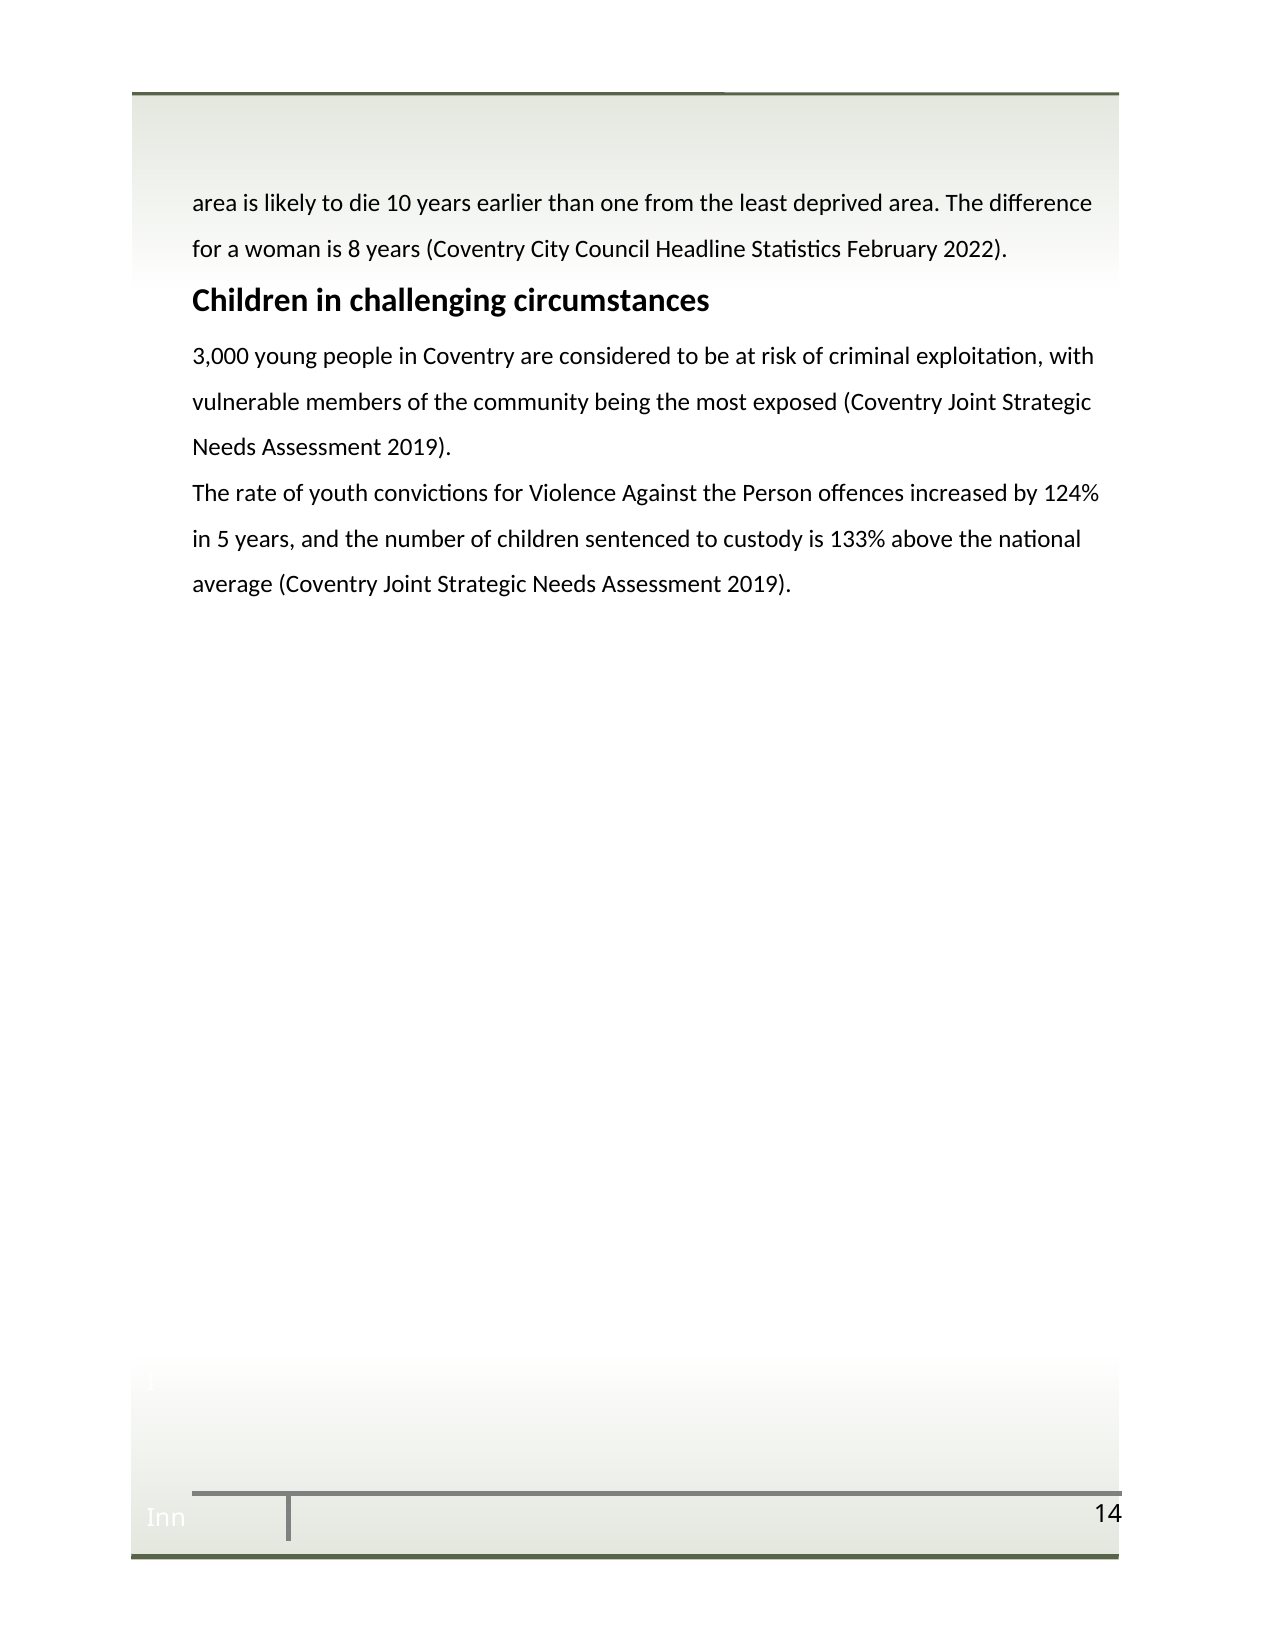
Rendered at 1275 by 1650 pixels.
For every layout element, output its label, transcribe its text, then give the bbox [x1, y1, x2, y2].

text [192, 187, 1122, 264]
text The rate of youth convictions for Violence Against the Person offences increased by 124% in 5 years, and the number of children sentenced to custody is 133% above the national average (Coventry Joint Strategic Needs Assessment 2019). [192, 477, 1122, 599]
text 3,000 young people in Coventry are considered to be at risk of criminal exploitation, with vulnerable members of the community being the most exposed (Coventry Joint Strategic Needs Assessment 2019). [192, 340, 1122, 462]
text Children in challenging circumstances [192, 279, 1122, 320]
